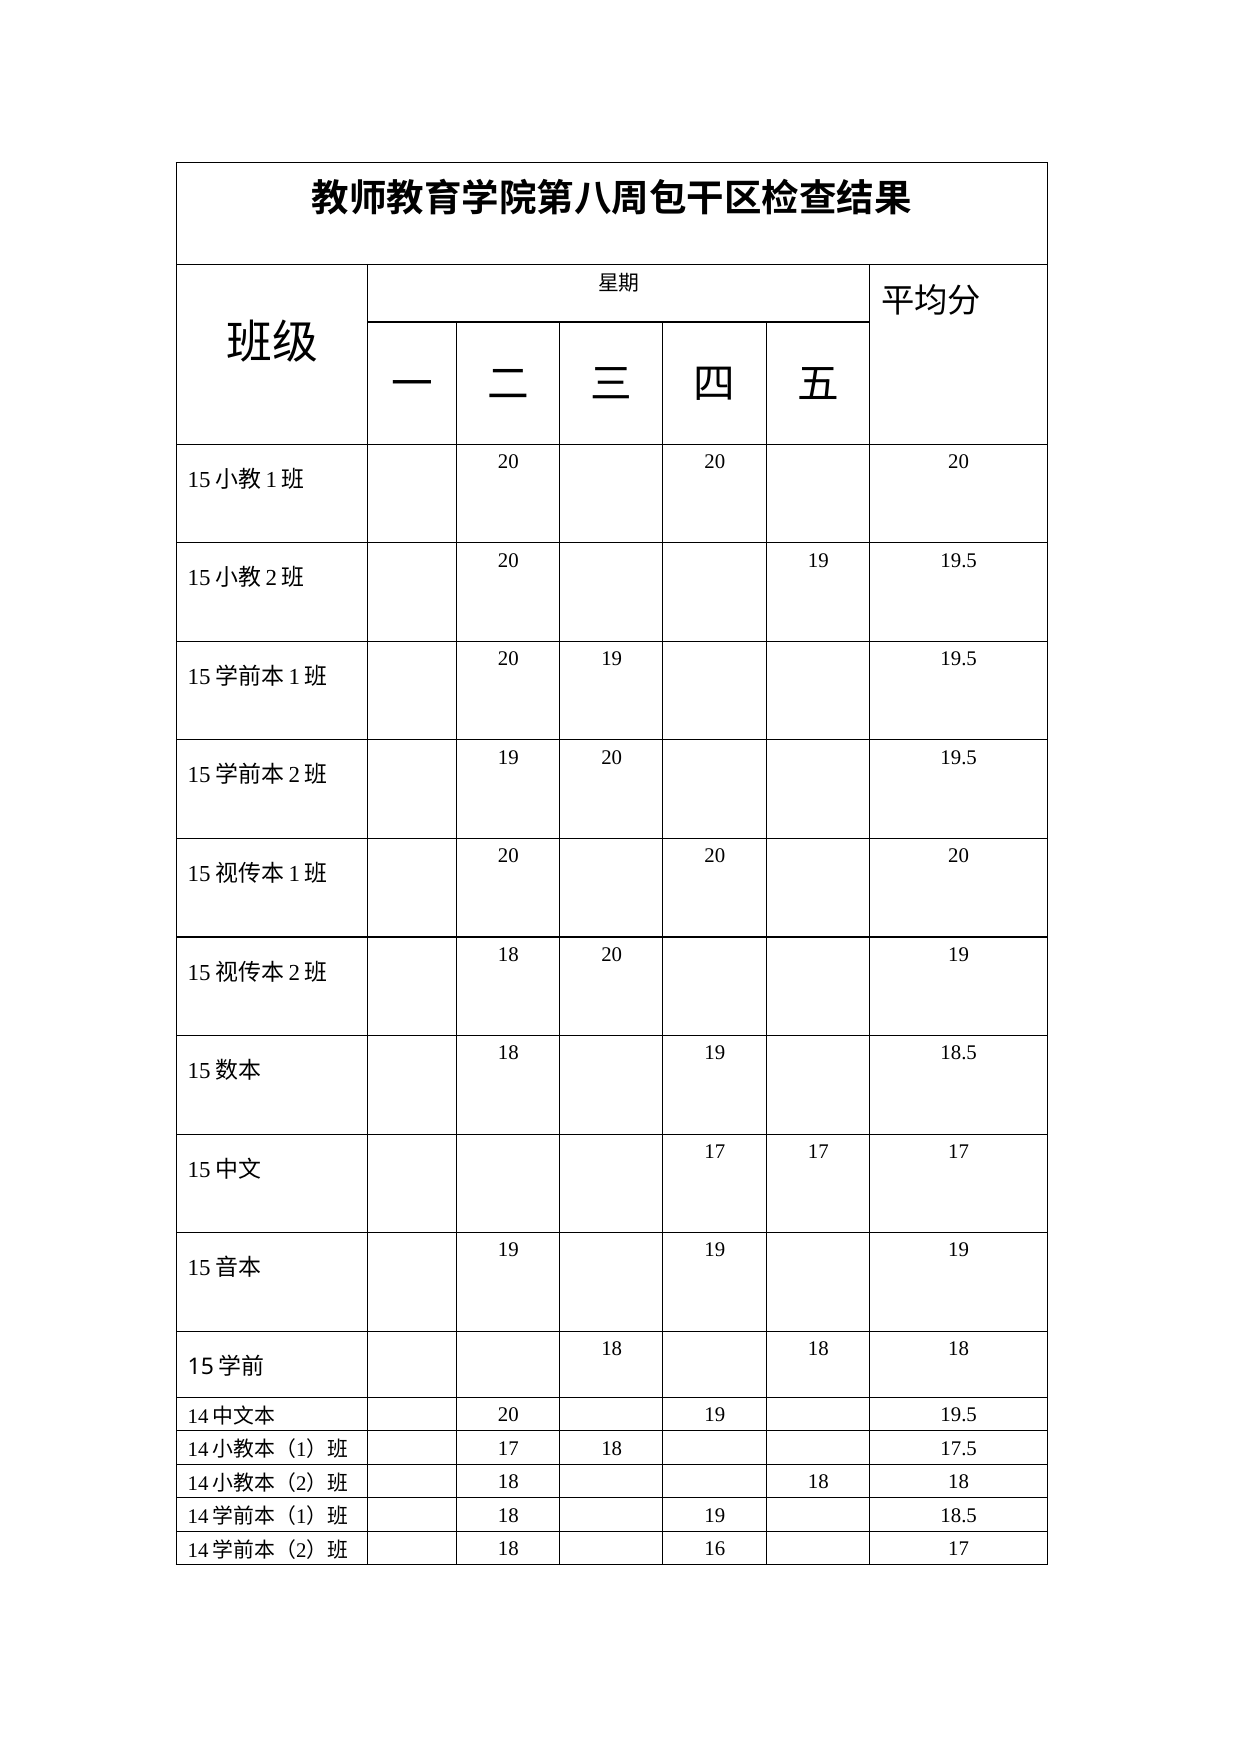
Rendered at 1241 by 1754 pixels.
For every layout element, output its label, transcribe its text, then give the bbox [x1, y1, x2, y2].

table_cell 19.5 [870, 740, 1047, 838]
table_cell [560, 1398, 662, 1430]
table_cell [560, 1036, 662, 1133]
table_cell 17 [767, 1135, 869, 1232]
table_cell 班级 [177, 265, 367, 444]
table_cell 14小教本（2）班 [177, 1465, 367, 1497]
table_cell 19.5 [870, 1398, 1047, 1430]
table_cell [767, 1233, 869, 1331]
table_cell [368, 839, 456, 936]
table_cell [560, 1233, 662, 1331]
table_cell [663, 1332, 766, 1397]
table_cell [767, 642, 869, 739]
table_cell [368, 740, 456, 838]
table_cell 16 [663, 1532, 766, 1564]
table_cell [767, 839, 869, 936]
table_cell [368, 1332, 456, 1397]
table_cell 14中文本 [177, 1398, 367, 1430]
table_cell [368, 642, 456, 739]
table_cell [767, 740, 869, 838]
table_cell 18 [767, 1465, 869, 1497]
table_cell 20 [870, 445, 1047, 542]
table_cell 17.5 [870, 1431, 1047, 1464]
table_cell 17 [457, 1431, 559, 1464]
table_cell [368, 1431, 456, 1464]
table_cell [560, 543, 662, 641]
table_cell [767, 1036, 869, 1133]
table_cell 20 [870, 839, 1047, 936]
table_cell 19 [663, 1036, 766, 1133]
table_cell [560, 445, 662, 542]
table_cell 19.5 [870, 642, 1047, 739]
table_cell 15数本 [177, 1036, 367, 1133]
table_cell 18 [457, 1036, 559, 1133]
table_cell [663, 543, 766, 641]
table_cell [368, 1498, 456, 1531]
table_cell [560, 1532, 662, 1564]
table_cell [663, 938, 766, 1035]
table_cell [457, 1332, 559, 1397]
table_cell 17 [663, 1135, 766, 1232]
table_cell 15学前 [177, 1332, 367, 1397]
table_cell 18 [870, 1332, 1047, 1397]
table_cell [368, 1233, 456, 1331]
table_cell 三 [560, 323, 662, 444]
table_cell 18.5 [870, 1498, 1047, 1531]
table_cell 星期 [368, 265, 869, 321]
table_cell [368, 1532, 456, 1564]
table_cell [368, 1135, 456, 1232]
table_cell [663, 642, 766, 739]
table_cell 18.5 [870, 1036, 1047, 1133]
table_cell 15视传本1班 [177, 839, 367, 936]
table_cell 19 [870, 1233, 1047, 1331]
table_cell 一 [368, 323, 456, 444]
table_cell [368, 543, 456, 641]
table_cell 19 [870, 938, 1047, 1035]
table_cell 20 [457, 445, 559, 542]
table_cell 15小教1班 [177, 445, 367, 542]
table_cell [767, 445, 869, 542]
table_cell 20 [663, 445, 766, 542]
table_cell [767, 1498, 869, 1531]
table_cell 15学前本1班 [177, 642, 367, 739]
table_cell [767, 1398, 869, 1430]
table_cell 15中文 [177, 1135, 367, 1232]
table_cell 15小教2班 [177, 543, 367, 641]
table_cell 18 [457, 938, 559, 1035]
table_cell 20 [560, 938, 662, 1035]
table_cell 17 [870, 1135, 1047, 1232]
table_cell 19.5 [870, 543, 1047, 641]
table_cell 二 [457, 323, 559, 444]
table_cell 14学前本（1）班 [177, 1498, 367, 1531]
table_cell 19 [457, 1233, 559, 1331]
table_cell 15视传本2班 [177, 938, 367, 1035]
table_cell 14学前本（2）班 [177, 1532, 367, 1564]
table_header 教师教育学院第八周包干区检查结果 [177, 163, 1047, 264]
table_cell [368, 1398, 456, 1430]
table_cell 18 [560, 1431, 662, 1464]
table_cell [560, 1135, 662, 1232]
table_cell 14小教本（1）班 [177, 1431, 367, 1464]
table_cell 15学前本2班 [177, 740, 367, 838]
table_cell [767, 938, 869, 1035]
table_cell [767, 1532, 869, 1564]
table_cell 19 [663, 1233, 766, 1331]
table_cell [457, 1135, 559, 1232]
table_cell [663, 740, 766, 838]
table_cell [560, 1465, 662, 1497]
table_cell 18 [457, 1465, 559, 1497]
table_cell 18 [457, 1532, 559, 1564]
table_cell 18 [767, 1332, 869, 1397]
table_cell 18 [870, 1465, 1047, 1497]
table_cell 20 [457, 543, 559, 641]
table_cell 20 [663, 839, 766, 936]
table_cell 17 [870, 1532, 1047, 1564]
table_cell 19 [560, 642, 662, 739]
table_cell 18 [457, 1498, 559, 1531]
table_cell 19 [767, 543, 869, 641]
table_cell 五 [767, 323, 869, 444]
table_cell [368, 1036, 456, 1133]
table_cell [663, 1431, 766, 1464]
table_cell 19 [663, 1498, 766, 1531]
table_cell [767, 1431, 869, 1464]
table_cell [368, 938, 456, 1035]
table_cell 20 [457, 839, 559, 936]
table_cell 19 [663, 1398, 766, 1430]
table_cell [663, 1465, 766, 1497]
table_cell [368, 1465, 456, 1497]
table_cell 20 [457, 642, 559, 739]
table_cell 平均分 [870, 265, 1047, 444]
table_cell 20 [457, 1398, 559, 1430]
table_cell [368, 445, 456, 542]
table_cell 20 [560, 740, 662, 838]
table_cell [560, 1498, 662, 1531]
table_cell 四 [663, 323, 766, 444]
table_cell [560, 839, 662, 936]
table_cell 15音本 [177, 1233, 367, 1331]
table_cell 18 [560, 1332, 662, 1397]
table_cell 19 [457, 740, 559, 838]
